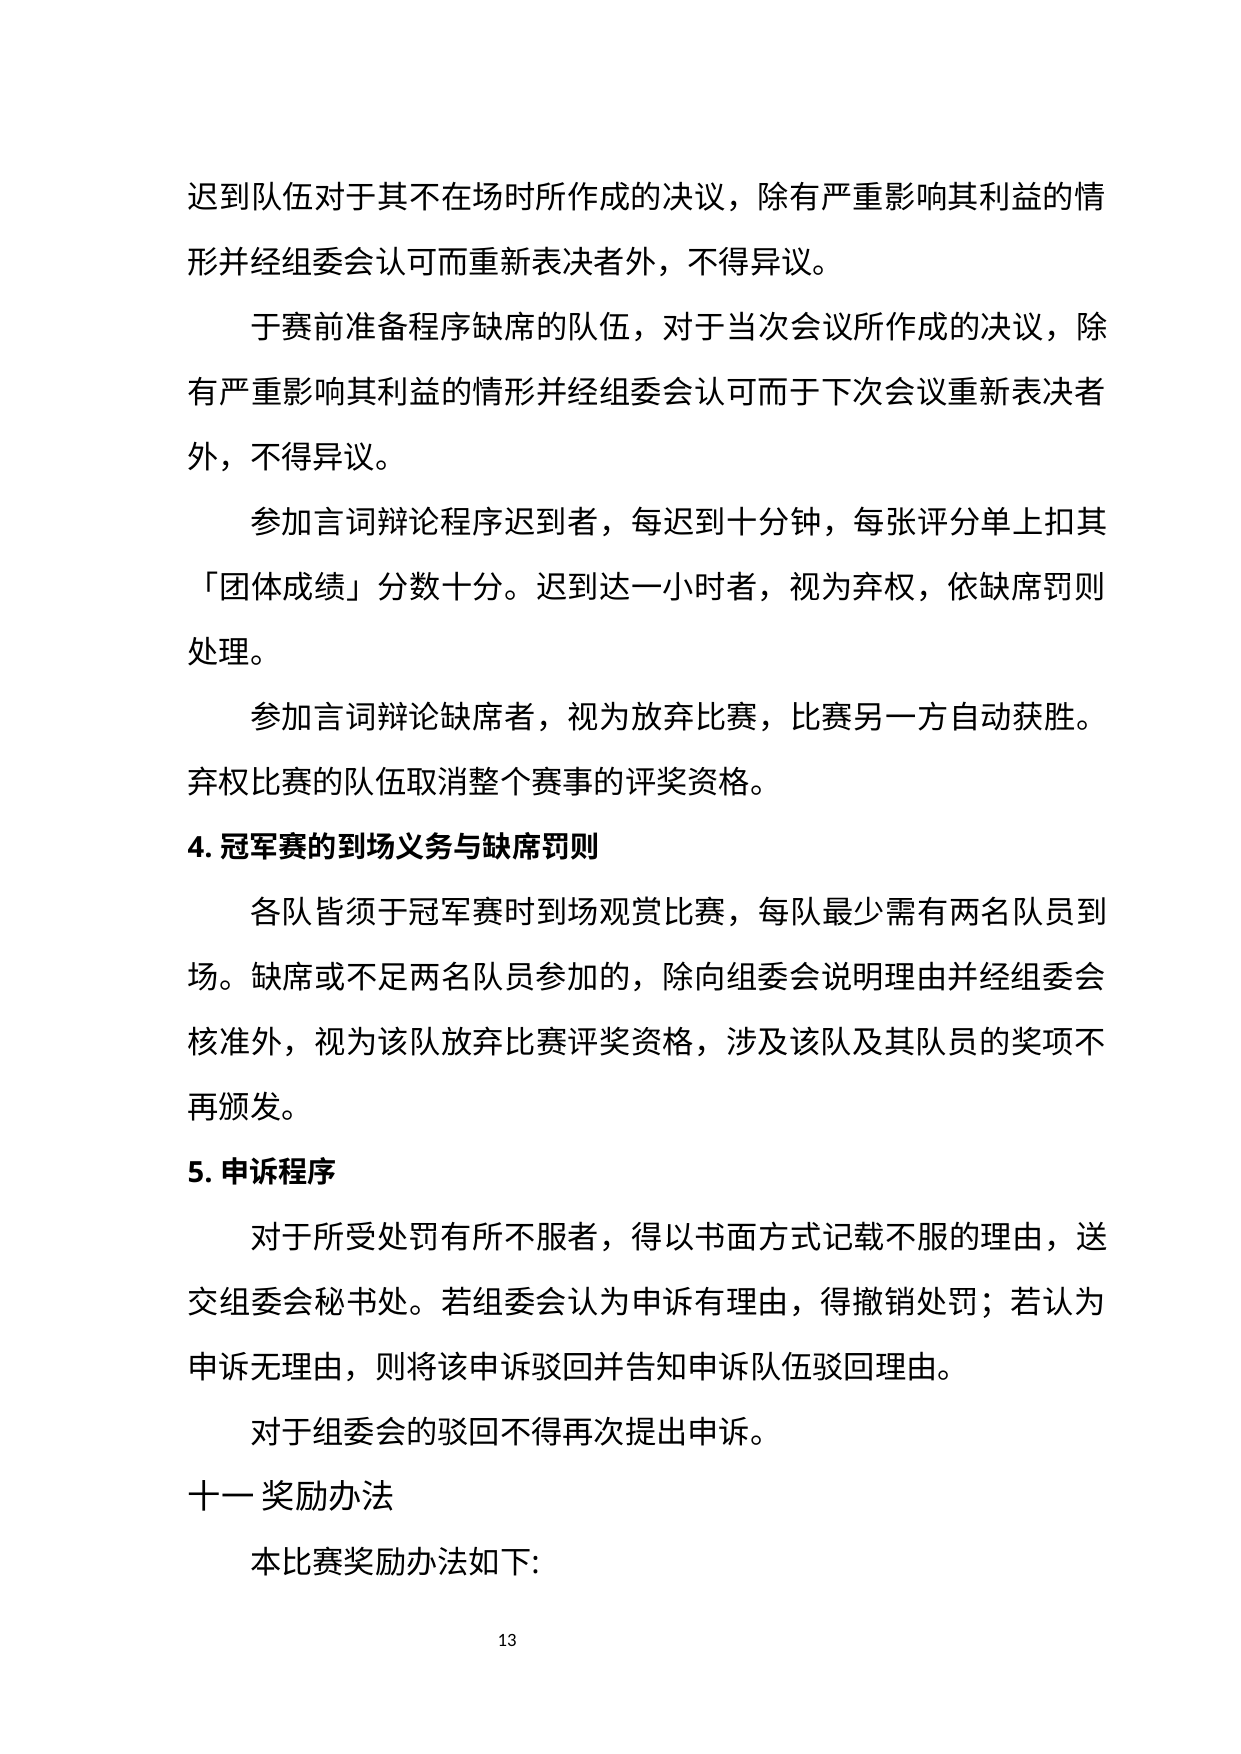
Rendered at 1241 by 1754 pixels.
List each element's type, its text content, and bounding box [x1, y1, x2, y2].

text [187, 162, 1107, 292]
text 参加言词辩论程序迟到者，每迟到十分钟，每张评分单上扣其「团体成绩」分数十分。迟到达一小时者，视为弃权，依缺席罚则处理。 [187, 487, 1107, 682]
list 申诉程序 [187, 1137, 1107, 1202]
text 各队皆须于冠军赛时到场观赏比赛，每队最少需有两名队员到场。缺席或不足两名队员参加的，除向组委会说明理由并经组委会核准外，视为该队放弃比赛评奖资格，涉及该队及其队员的奖项不再颁发。 [187, 877, 1107, 1137]
text 对于组委会的驳回不得再次提出申诉。 [187, 1397, 1107, 1462]
text 于赛前准备程序缺席的队伍，对于当次会议所作成的决议，除有严重影响其利益的情形并经组委会认可而于下次会议重新表决者外，不得异议。 [187, 292, 1107, 487]
list 冠军赛的到场义务与缺席罚则 [187, 812, 1107, 877]
text 本比赛奖励办法如下: [187, 1527, 1107, 1592]
text 十一 奖励办法 [187, 1462, 1107, 1527]
text 参加言词辩论缺席者，视为放弃比赛，比赛另一方自动获胜。弃权比赛的队伍取消整个赛事的评奖资格。 [187, 682, 1107, 812]
text 对于所受处罚有所不服者，得以书面方式记载不服的理由，送交组委会秘书处。若组委会认为申诉有理由，得撤销处罚；若认为申诉无理由，则将该申诉驳回并告知申诉队伍驳回理由。 [187, 1202, 1107, 1397]
